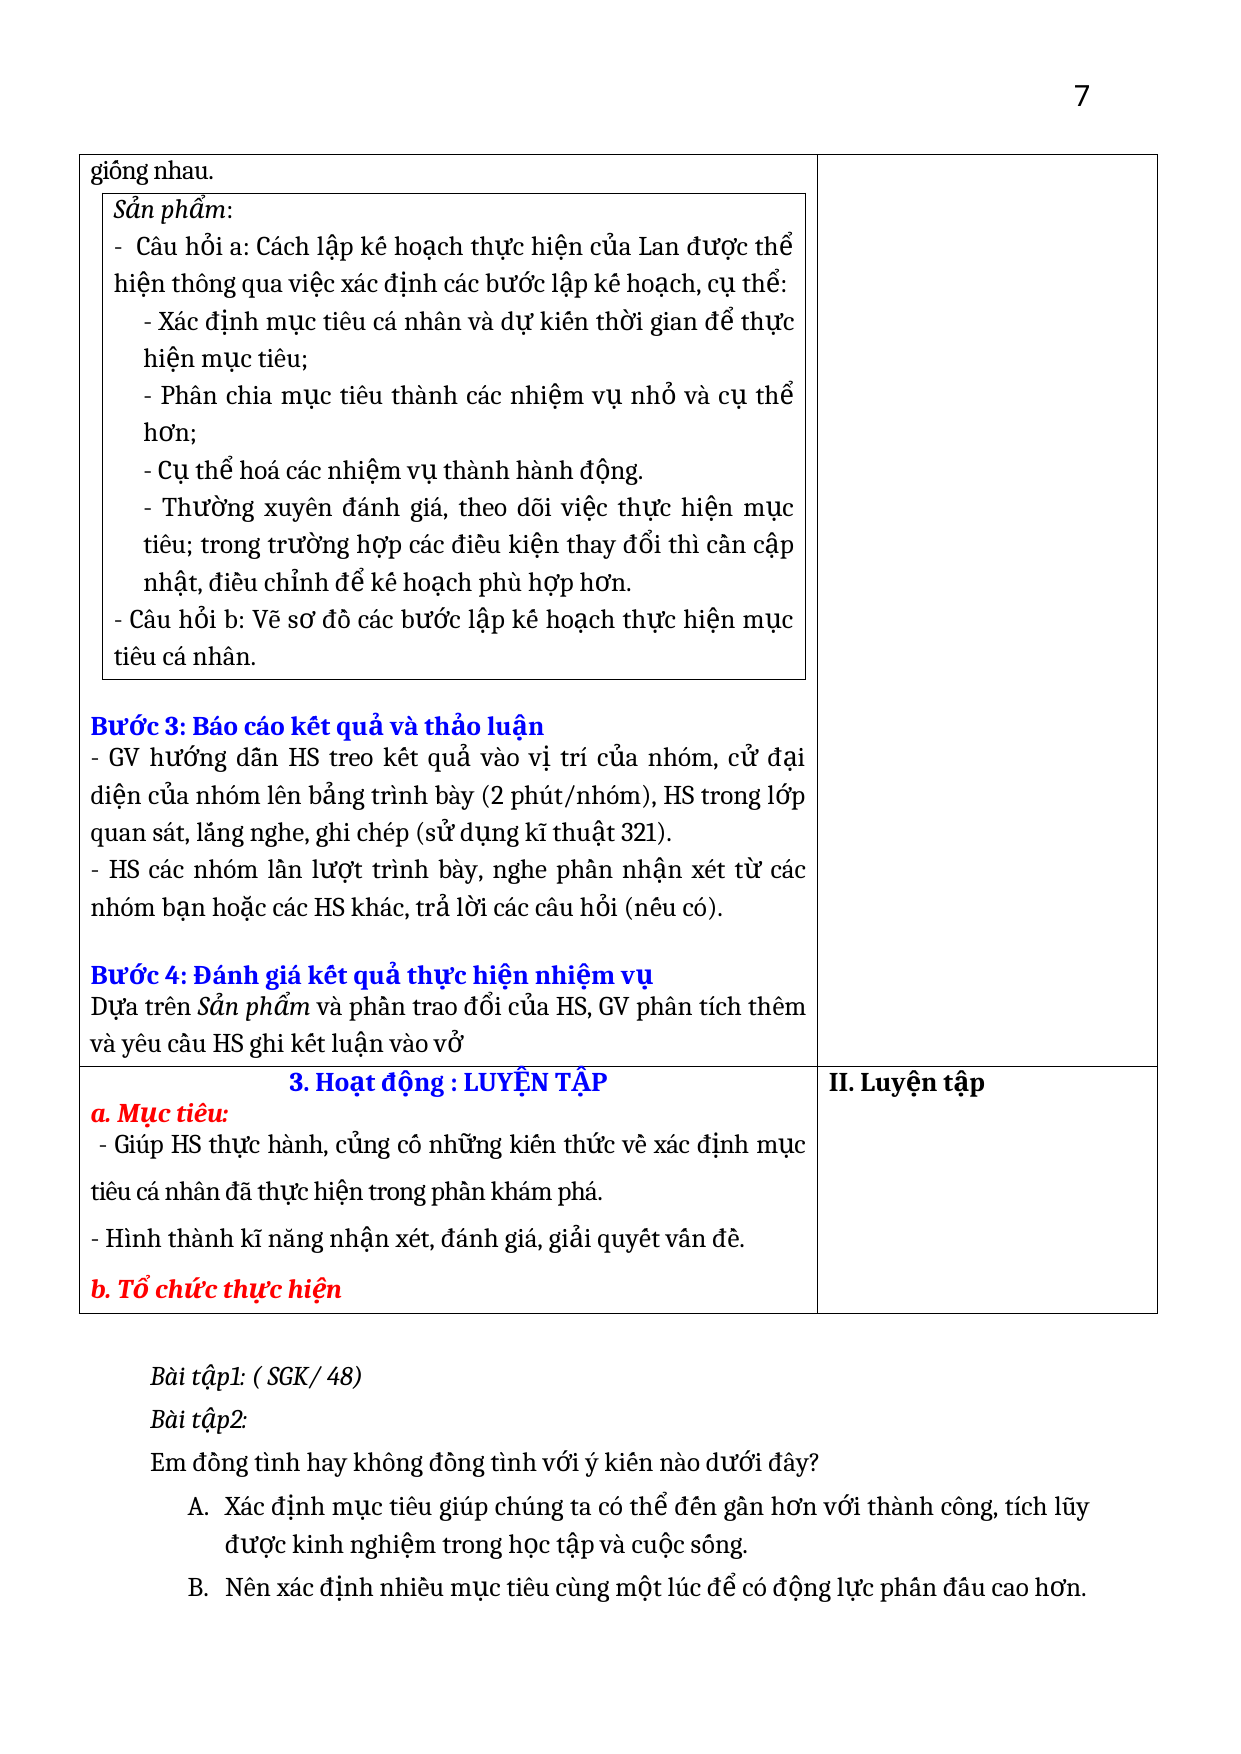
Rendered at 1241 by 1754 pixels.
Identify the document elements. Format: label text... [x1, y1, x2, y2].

table_cell II. Luyện tập [818, 1067, 1157, 1313]
text Em đồng tình hay không đồng tình với ý kiến nào dưới đây? [150, 1447, 1090, 1479]
list Xác định mục tiêu giúp chúng ta có thể đến gần hơn với thành công, tích lũy được kinh nghiệm trong học tập và cuộc sống. [187, 1491, 1090, 1561]
list Nên xác định nhiều mục tiêu cùng một lúc để có động lực phấn đấu cao hơn. [187, 1572, 1090, 1603]
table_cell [818, 155, 1157, 1066]
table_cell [80, 155, 817, 1066]
table_cell 3. Hoạt động : LUYỆN TẬP a. Mục tiêu: - Giúp HS thực hành, củng cố những kiến thức về xác định mục tiêu cá nhân đã thực hiện trong phần khám phá. - Hình thành kĩ năng nhận xét, đánh giá, giải quyết vấn đề. b. Tổ chức thực hiện [80, 1067, 817, 1313]
text Bài tập2: [150, 1404, 1090, 1436]
text Bài tập1: ( SGK/ 48) [150, 1361, 1090, 1393]
